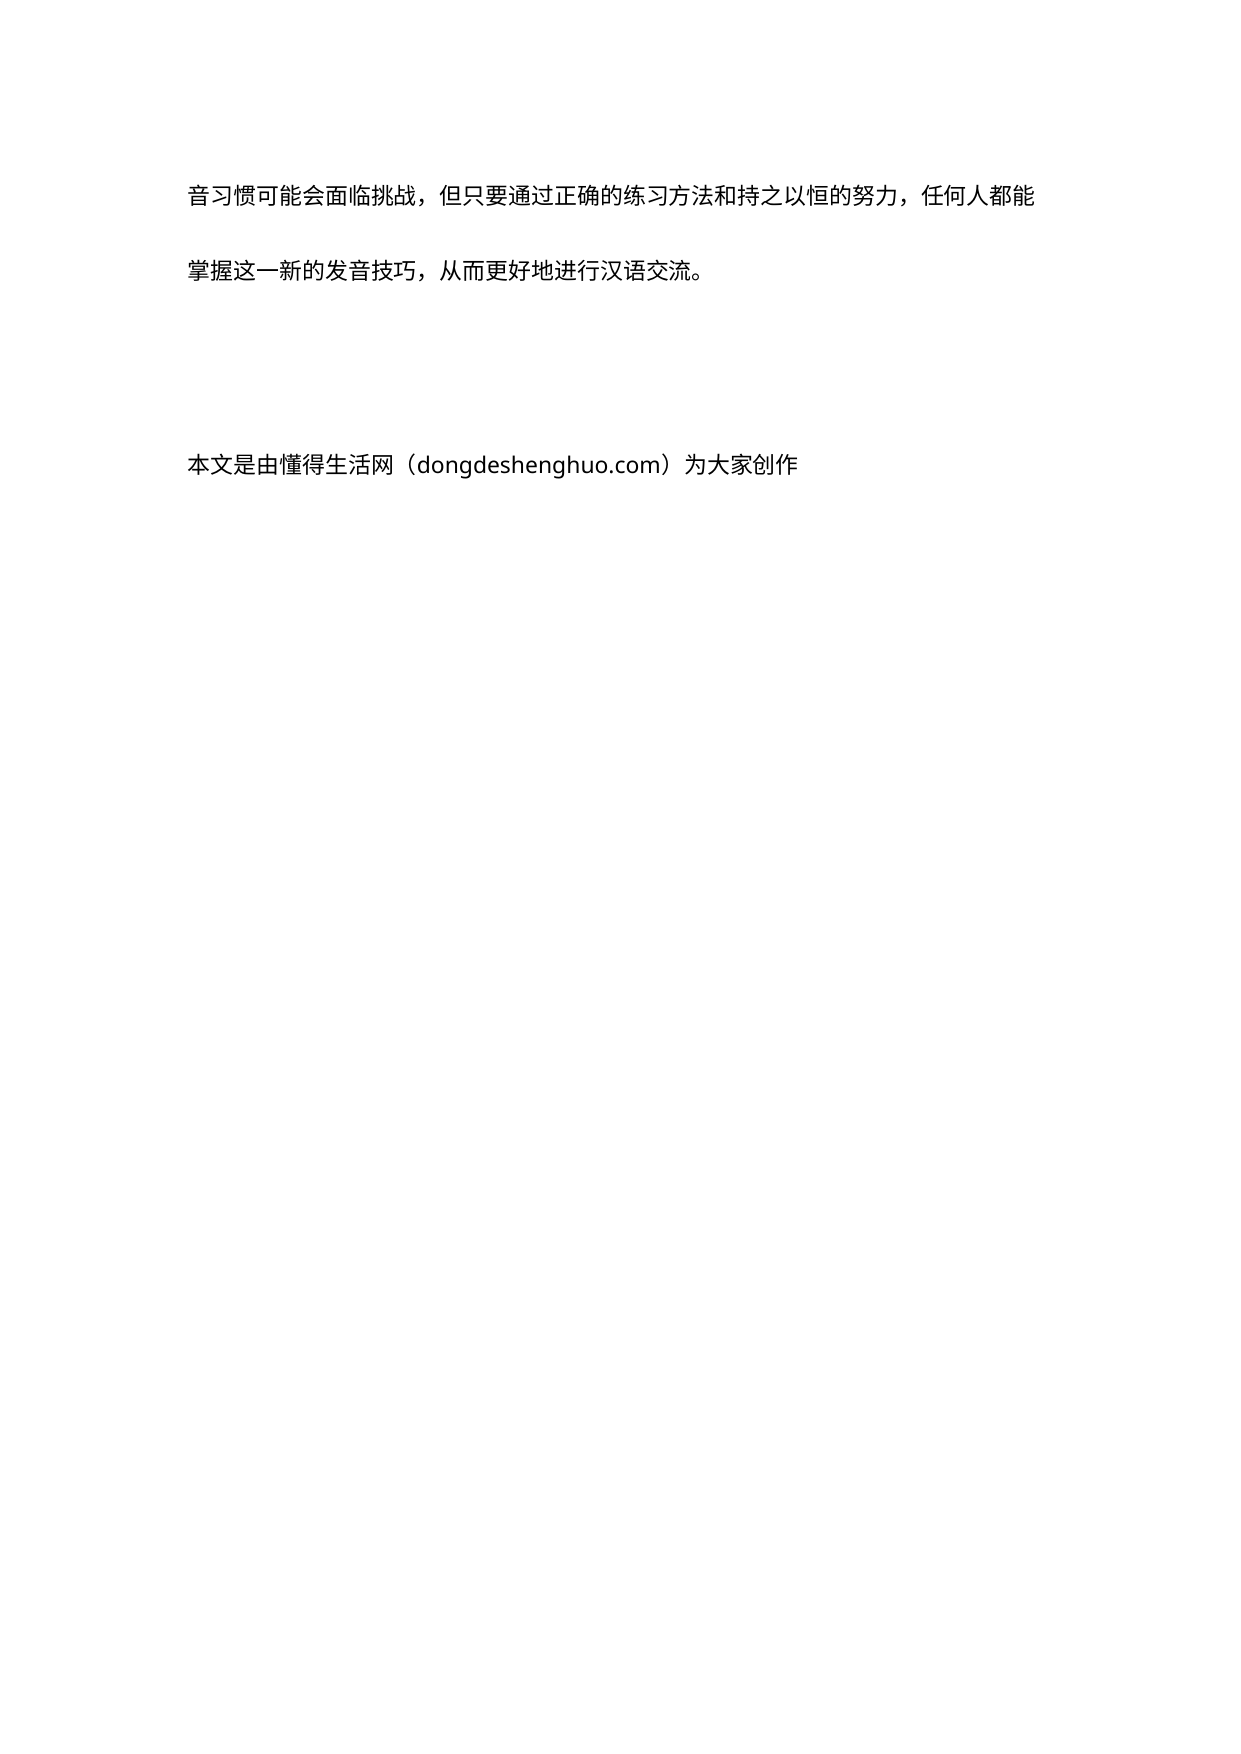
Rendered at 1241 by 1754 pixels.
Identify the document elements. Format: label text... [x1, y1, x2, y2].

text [187, 162, 1053, 302]
text 本文是由懂得生活网（dongdeshenghuo.com）为大家创作 [187, 431, 1053, 496]
